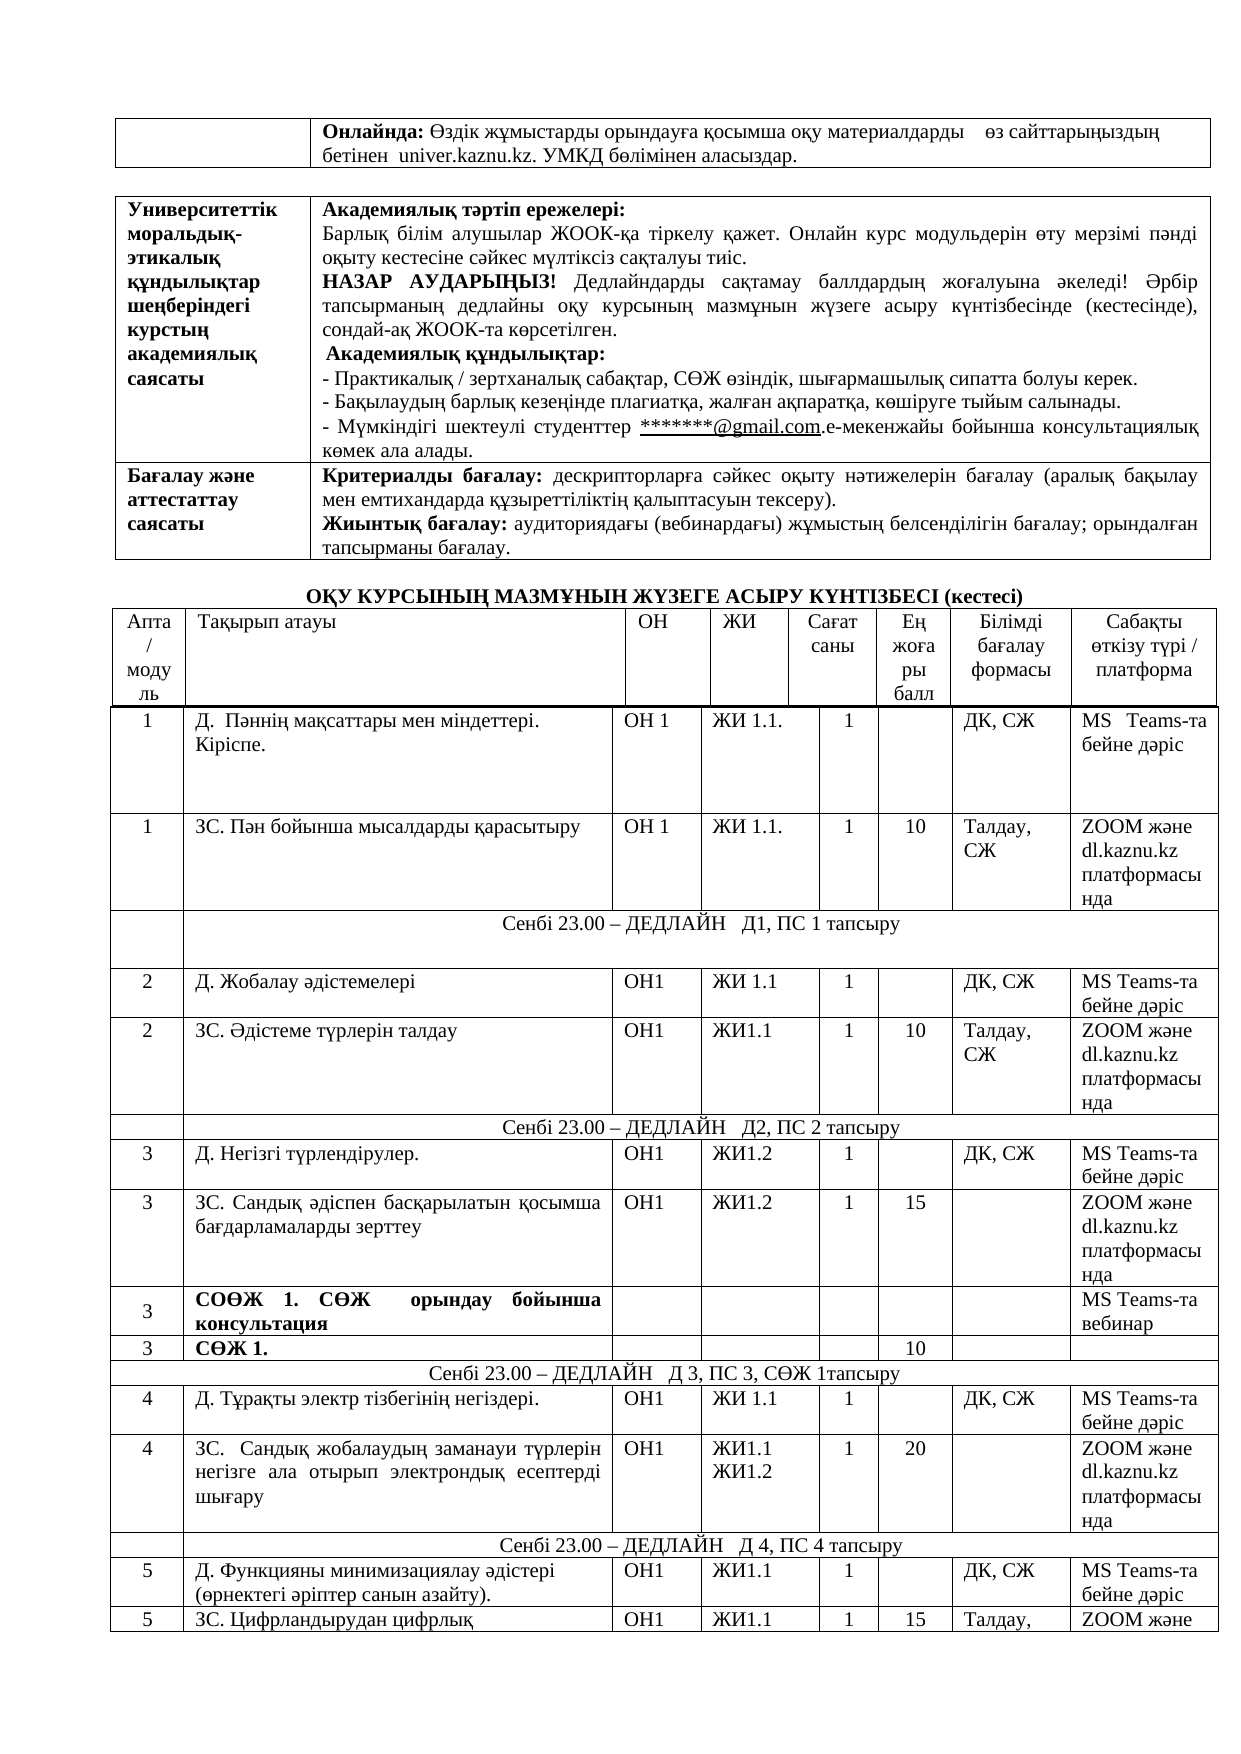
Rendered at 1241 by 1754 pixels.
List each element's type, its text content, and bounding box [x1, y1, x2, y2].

text ОҚУ КУРСЫНЫҢ МАЗМҰНЫН ЖҮЗЕГЕ АСЫРУ КҮНТІЗБЕСІ (кестесі) [177, 584, 1152, 608]
table_cell 1 [111, 814, 183, 910]
table_cell ЗС. Сандық әдіспен басқарылатын қосымша бағдарламаларды зерттеу [184, 1190, 612, 1286]
table_cell ЖИ 1.1 [702, 1386, 819, 1434]
table_cell MS Teams-та бейне дәріс [1071, 969, 1218, 1017]
table_cell СОӨЖ 1. СӨЖ орындау бойынша консультация [328, 1287, 612, 1335]
table_header Д. Пәннің мақсаттары мен міндеттері. Кіріспе. [184, 708, 612, 812]
table_cell [111, 911, 183, 968]
table_cell 1 [820, 1435, 878, 1532]
table_header ЖИ [711, 609, 788, 705]
table_cell 20 [879, 1435, 952, 1532]
table_header ОН [626, 609, 710, 705]
table_cell [613, 1287, 701, 1335]
table_cell ДК, СЖ [953, 1140, 1070, 1188]
table_cell [953, 1435, 1070, 1532]
table_cell Сенбі 23.00 – ДЕДЛАЙН Д 3, ПС 3, СӨЖ 1тапсыру [111, 1361, 1218, 1385]
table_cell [1071, 1607, 1218, 1631]
table_cell 1 [820, 1607, 878, 1631]
table_header ЖИ 1.1. [702, 708, 819, 812]
table_cell ЗС. Пән бойынша мысалдарды қарасытыру [184, 814, 612, 910]
table_cell Сенбі 23.00 – ДЕДЛАЙН Д2, ПС 2 тапсыру [184, 1115, 1218, 1139]
table_cell 15 [879, 1607, 952, 1631]
table_cell 4 [111, 1435, 183, 1532]
table_cell 1 [820, 1190, 878, 1286]
table_cell ОН1 [613, 1558, 701, 1606]
table_cell ZOOM және dl.kaznu.kz платформасында [1071, 1018, 1218, 1114]
table_header 1 [111, 708, 183, 812]
table_cell ЖИ1.1 [702, 1607, 819, 1631]
table_cell ДК, СЖ [953, 1386, 1070, 1434]
table_cell 1 [820, 969, 878, 1017]
table_cell ОН 1 [613, 814, 701, 910]
table_cell 3 [111, 1140, 183, 1188]
table_cell 1 [820, 1140, 878, 1188]
table_cell ЗС. Сандық жобалаудың заманауи түрлерін негізге ала отырып электрондық есептерді шығару [184, 1435, 612, 1532]
table_cell ЖИ1.1 [702, 1558, 819, 1606]
table_cell [111, 1115, 183, 1139]
table_cell [879, 969, 952, 1017]
table_cell 1 [820, 814, 878, 910]
table_header Тақырып атауы [186, 609, 625, 705]
table_cell [613, 1336, 701, 1360]
table_header Сабақты өткізу түрі / платформа [1072, 609, 1216, 705]
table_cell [116, 119, 310, 167]
table_cell Бағалау және аттестаттау саясаты [116, 463, 310, 559]
table_header ДК, СЖ [953, 708, 1070, 812]
table_cell ОН1 [613, 1386, 701, 1434]
table_header Сағат саны [789, 609, 876, 705]
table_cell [184, 1607, 612, 1631]
table_cell 10 [879, 814, 952, 910]
table_cell Д. Тұрақты электр тізбегінің негіздері. [184, 1386, 612, 1434]
table_header Білімді бағалау формасы [951, 609, 1071, 705]
table_cell ЖИ1.2 [702, 1140, 819, 1188]
table_cell СӨЖ 1. [184, 1336, 612, 1360]
table_cell ДК, СЖ [953, 969, 1070, 1017]
table_header Академиялық тәртіп ережелері: Барлық білім алушылар ЖООК-қа тіркелу қажет. Онлайн курс модульдерін өту мерзімі пәнді оқыту кестесіне сәйкес мүлтіксіз сақталуы тиіс. НАЗАР АУДАРЫҢЫЗ! Дедлайндарды сақтамау баллдардың жоғалуына әкеледі! Әрбір тапсырманың дедлайны оқу курсының мазмұнын жүзеге асыру күнтізбесінде (кестесінде), сондай-ақ ЖООК-та көрсетілген. Академиялық құндылықтар: - Практикалық / зертханалық сабақтар, СӨЖ өзіндік, шығармашылық сипатта болуы керек. - Бақылаудың барлық кезеңінде плагиатқа, жалған ақпаратқа, көшіруге тыйым салынады. - Мүмкіндігі шектеулі студенттер *******@gmail.com.е-мекенжайы бойынша консультациялық көмек ала алады. [311, 197, 1210, 462]
table_header MS Teams-та бейне дәріс [1071, 708, 1218, 812]
table_cell ZOOM және dl.kaznu.kz платформасында [1071, 1435, 1218, 1532]
table_cell [879, 1287, 952, 1335]
table_cell Талдау, СЖ [953, 1018, 1070, 1114]
table_header [879, 708, 952, 812]
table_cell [311, 119, 1210, 167]
table_cell [702, 1287, 819, 1335]
table_cell [953, 1287, 1070, 1335]
table_cell Талдау, СЖ [953, 1607, 1070, 1631]
table_header Университеттік моральдық-этикалық құндылықтар шеңберіндегі курстың академиялық саясаты [116, 197, 310, 462]
table_cell [879, 1558, 952, 1606]
table_cell ОН1 [613, 1435, 701, 1532]
table_cell ОН1 [613, 1140, 701, 1188]
table_cell ОН1 [613, 969, 701, 1017]
table_header Ең жоғары балл [877, 609, 950, 705]
table_cell [953, 1336, 1070, 1360]
table_cell ЗС. Әдістеме түрлерін талдау [184, 1018, 612, 1114]
table_cell 5 [111, 1607, 183, 1631]
table_cell ЖИ1.2 [702, 1190, 819, 1286]
table_cell [953, 1190, 1070, 1286]
table_cell [111, 1533, 183, 1557]
table_cell [879, 1140, 952, 1188]
table_cell ЖИ 1.1. [702, 814, 819, 910]
table_cell [820, 1336, 878, 1360]
table_cell ЖИ1.1 [702, 1018, 819, 1114]
table_cell ОН1 [613, 1018, 701, 1114]
table_cell ZOOM және dl.kaznu.kz платформасында [1071, 1190, 1218, 1286]
table_cell 10 [879, 1336, 952, 1360]
table_cell ЖИ1.1 ЖИ1.2 [702, 1435, 819, 1532]
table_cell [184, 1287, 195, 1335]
table_cell MS Teams-та вебинар [1071, 1287, 1218, 1335]
table_cell 5 [111, 1558, 183, 1606]
table_cell ДК, СЖ [953, 1558, 1070, 1606]
table_cell 4 [111, 1386, 183, 1434]
table_cell Сенбі 23.00 – ДЕДЛАЙН Д1, ПС 1 тапсыру [184, 911, 1218, 968]
table_cell ZOOM және dl.kaznu.kz платформасында [1071, 814, 1218, 910]
table_cell 2 [111, 1018, 183, 1114]
table_cell [879, 1386, 952, 1434]
table_cell [1071, 1336, 1218, 1360]
table_header 1 [820, 708, 878, 812]
table_cell 10 [879, 1018, 952, 1114]
table_cell 1 [820, 1018, 878, 1114]
table_cell 2 [111, 969, 183, 1017]
table_header ОН 1 [613, 708, 701, 812]
table_cell 15 [879, 1190, 952, 1286]
table_cell Сенбі 23.00 – ДЕДЛАЙН Д 4, ПС 4 тапсыру [184, 1533, 1218, 1557]
table_cell [820, 1287, 878, 1335]
table_cell MS Teams-та бейне дәріс [1071, 1140, 1218, 1188]
table_cell ЖИ 1.1 [702, 969, 819, 1017]
table_cell [702, 1336, 819, 1360]
table_cell 3 [111, 1190, 183, 1286]
table_cell MS Teams-та бейне дәріс [1071, 1558, 1218, 1606]
table_cell 3 [111, 1336, 183, 1360]
table_cell 3 [111, 1287, 183, 1335]
table_cell ОН1 [613, 1190, 701, 1286]
table_cell Талдау, СЖ [953, 814, 1070, 910]
table_cell 1 [820, 1558, 878, 1606]
table_cell Д. Жобалау әдістемелері [184, 969, 612, 1017]
table_cell Критериалды бағалау: дескрипторларға сәйкес оқыту нәтижелерін бағалау (аралық бақылау мен емтихандарда құзыреттіліктің қалыптасуын тексеру). Жиынтық бағалау: аудиториядағы (вебинардағы) жұмыстың белсенділігін бағалау; орындалған тапсырманы бағалау. [311, 463, 1210, 559]
table_cell 1 [820, 1386, 878, 1434]
table_cell ОН1 [613, 1607, 701, 1631]
table_cell Д. Негізгі түрлендірулер. [184, 1140, 612, 1188]
table_cell Д. Функцияны минимизациялау әдістері (өрнектегі әріптер санын азайту). [184, 1558, 612, 1606]
table_cell MS Teams-та бейне дәріс [1071, 1386, 1218, 1434]
table_header Апта / модуль [113, 609, 185, 705]
